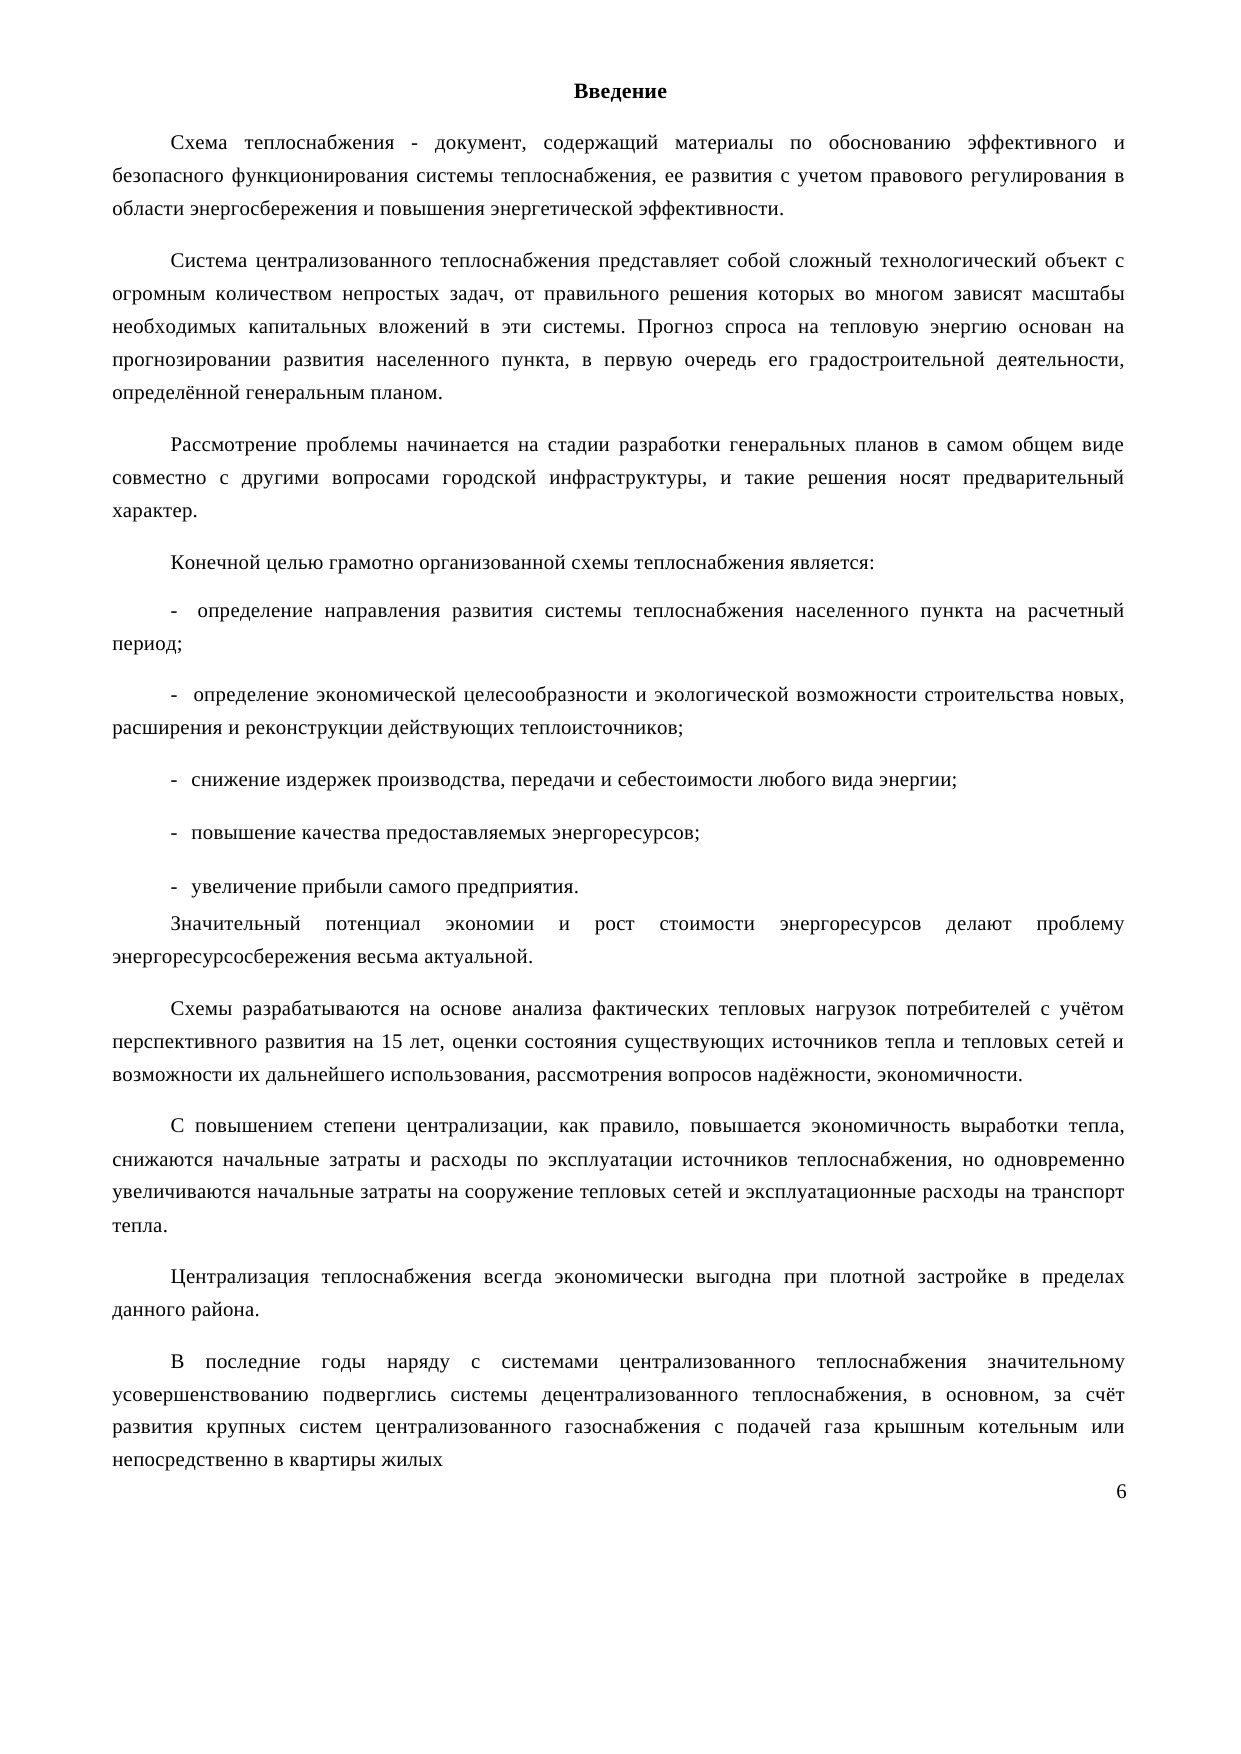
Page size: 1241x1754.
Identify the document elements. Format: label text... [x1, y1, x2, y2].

text Централизация теплоснабжения всегда экономически выгодна при плотной застройке в пределах данного района. [112, 1257, 1126, 1323]
text В последние годы наряду с системами централизованного теплоснабжения значительному усовершенствованию подверглись системы децентрализованного теплоснабжения, в основном, за счёт развития крупных систем централизованного газоснабжения с подачей газа крышным котельным или непосредственно в квартиры жилых [112, 1343, 1126, 1473]
text 6 [112, 1473, 1126, 1505]
text Значительный потенциал экономии и рост стоимости энергоресурсов делают проблему энергоресурсосбережения весьма актуальной. [112, 904, 1126, 970]
text С повышением степени централизации, как правило, повышается экономичность выработки тепла, снижаются начальные затраты и расходы по эксплуатации источников теплоснабжения, но одновременно увеличиваются начальные затраты на сооружение тепловых сетей и эксплуатационные расходы на транспорт тепла. [112, 1107, 1126, 1239]
text Конечной целью грамотно организованной схемы теплоснабжения является: [112, 553, 1128, 573]
text Схемы разрабатываются на основе анализа фактических тепловых нагрузок потребителей с учётом перспективного развития на 15 лет, оценки состояния существующих источников тепла и тепловых сетей и возможности их дальнейшего использования, рассмотрения вопросов надёжности, экономичности. [112, 989, 1126, 1088]
list повышение качества предоставляемых энергоресурсов; [112, 797, 1128, 850]
text Рассмотрение проблемы начинается на стадии разработки генеральных планов в самом общем виде совместно с другими вопросами городской инфраструктуры, и такие решения носят предварительный характер. [112, 425, 1126, 524]
list снижение издержек производства, передачи и себестоимости любого вида энергии; [112, 743, 1128, 797]
text Система централизованного теплоснабжения представляет собой сложный технологический объект с огромным количеством непростых задач, от правильного решения которых во многом зависят масштабы необходимых капитальных вложений в эти системы. Прогноз спроса на тепловую энергию основан на прогнозировании развития населенного пункта, в первую очередь его градостроительной деятельности, определённой генеральным планом. [112, 241, 1126, 406]
list увеличение прибыли самого предприятия. [112, 850, 1128, 904]
text Введение [112, 81, 1128, 103]
list определение экономической целесообразности и экологической возможности строительства новых, расширения и реконструкции действующих теплоисточников; [112, 675, 1126, 741]
text Схема теплоснабжения - документ, содержащий материалы по обоснованию эффективного и безопасного функционирования системы теплоснабжения, ее развития с учетом правового регулирования в области энергосбережения и повышения энергетической эффективности. [112, 123, 1126, 222]
list определение направления развития системы теплоснабжения населенного пункта на расчетный период; [112, 592, 1126, 657]
